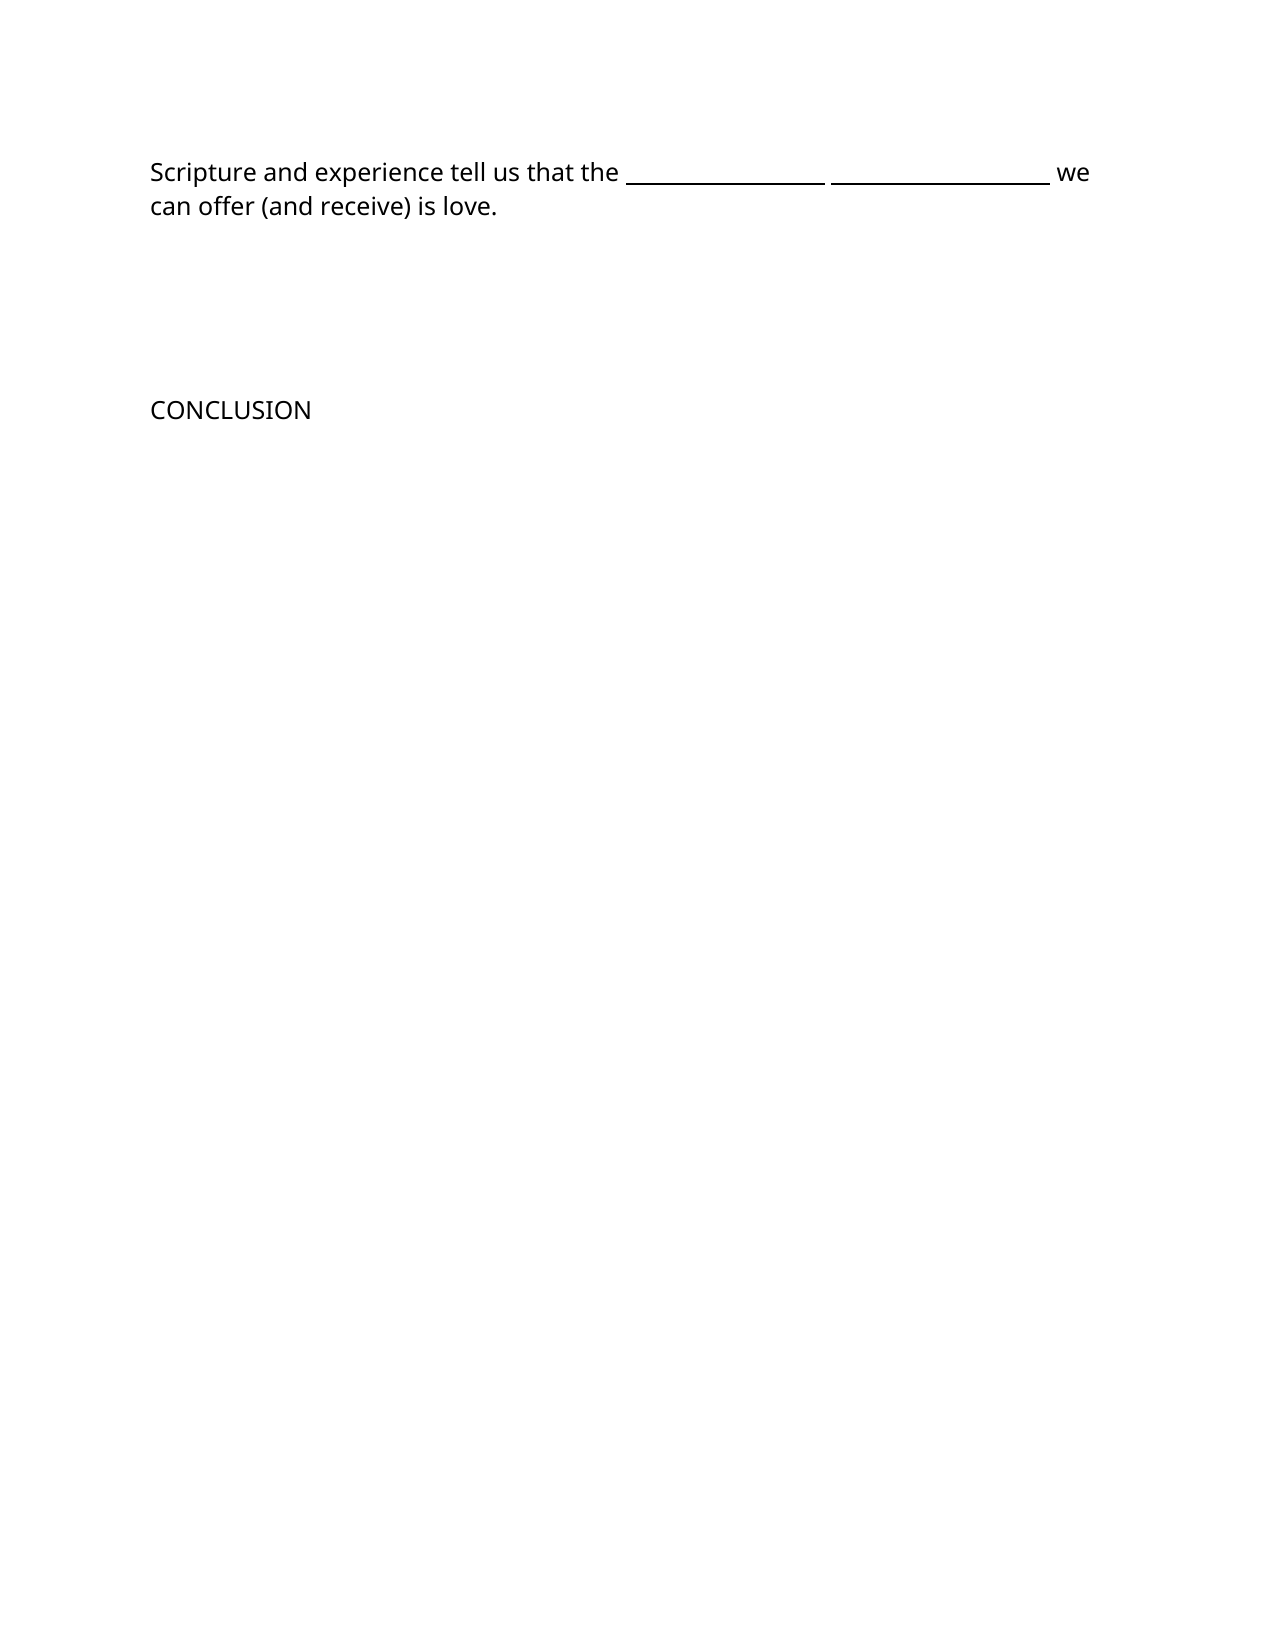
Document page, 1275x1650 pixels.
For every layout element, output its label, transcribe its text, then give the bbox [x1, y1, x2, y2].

text Scripture and experience tell us that the we can offer (and receive) is love. [150, 154, 1125, 222]
text CONCLUSION [150, 393, 1125, 427]
